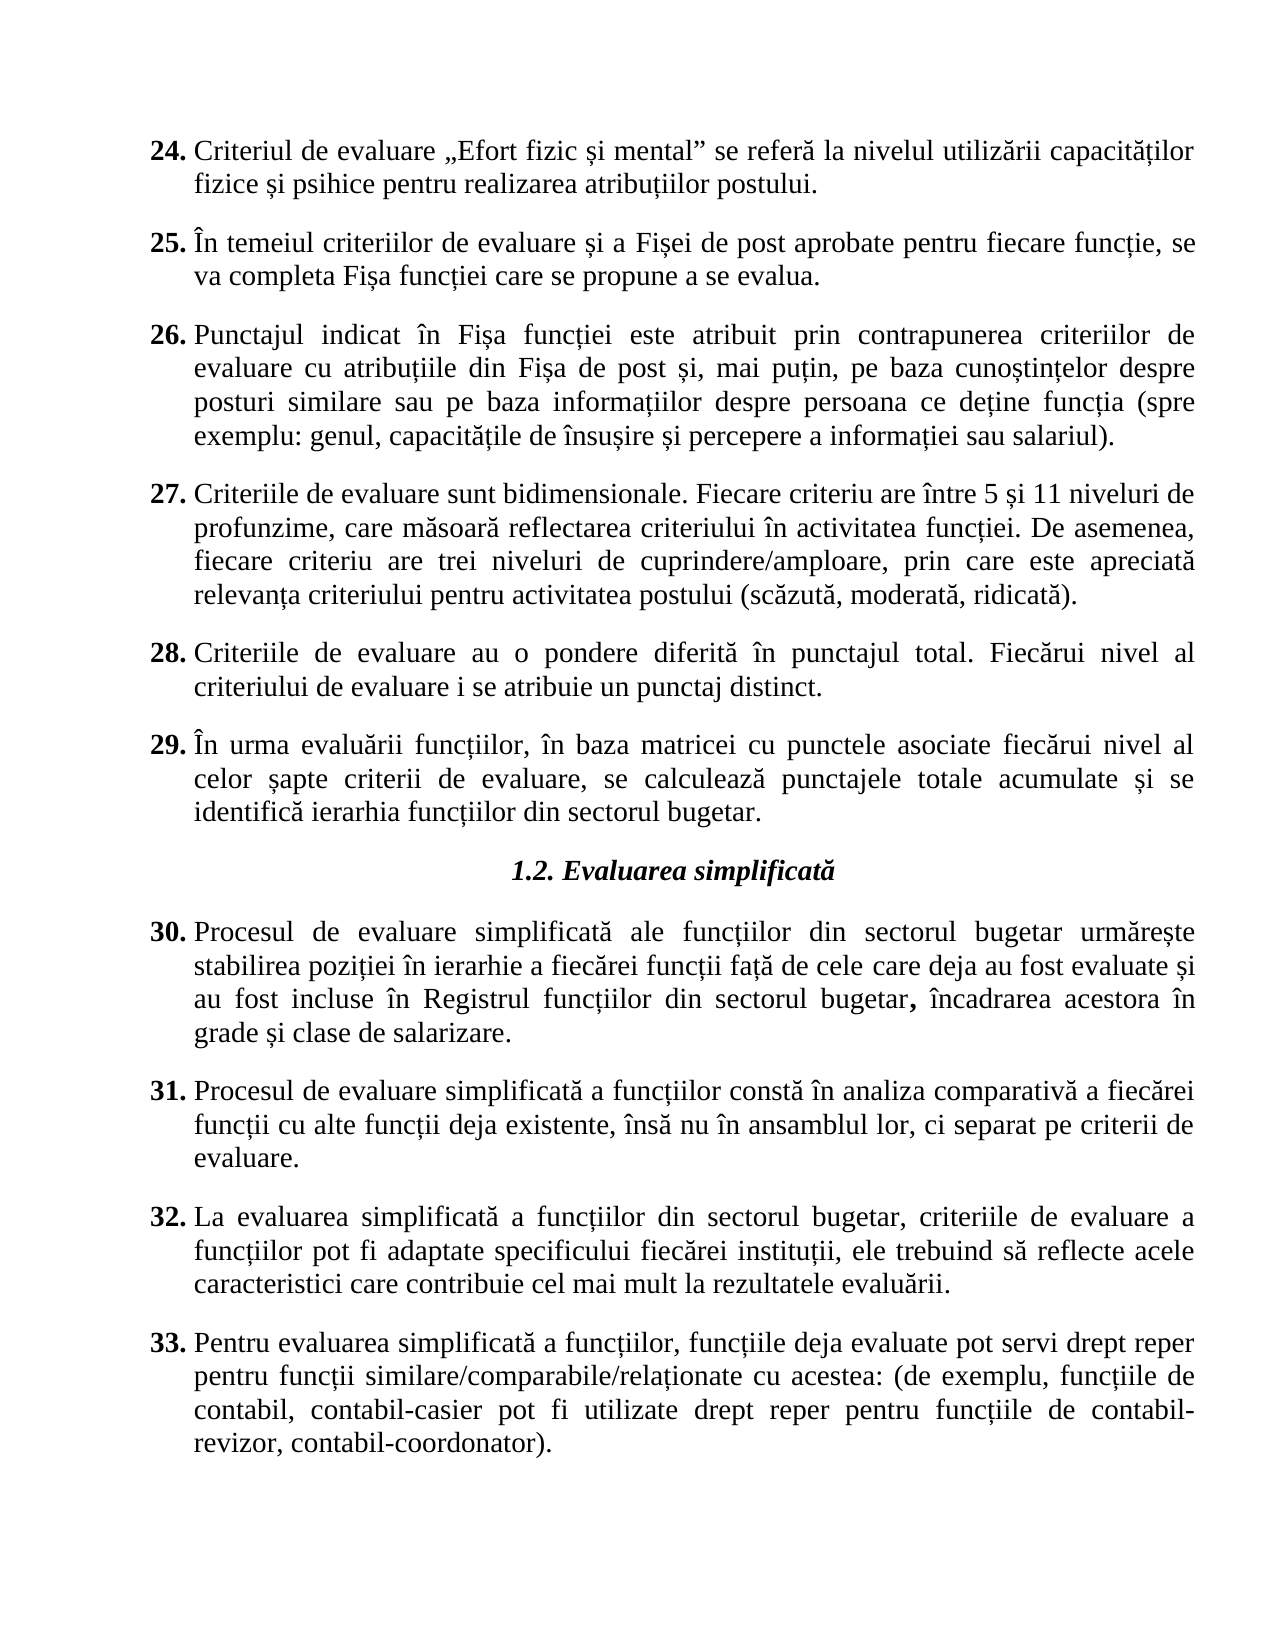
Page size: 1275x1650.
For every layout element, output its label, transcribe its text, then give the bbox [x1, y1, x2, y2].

list Procesul de evaluare simplificată ale funcțiilor din sectorul bugetar urmărește stabilirea poziției în ierarhie a fiecărei funcții față de cele care deja au fost evaluate și au fost incluse în Registrul funcțiilor din sectorul bugetar, încadrarea acestora în grade și clase de salarizare. [150, 914, 1196, 1048]
list Criteriile de evaluare au o pondere diferită în punctajul total. Fiecărui nivel al criteriului de evaluare i se atribuie un punctaj distinct. [150, 635, 1196, 702]
text 1.2. Evaluarea simplificată [150, 853, 1196, 887]
list Procesul de evaluare simplificată a funcțiilor constă în analiza comparativă a fiecărei funcții cu alte funcții deja existente, însă nu în ansamblul lor, ci separat pe criterii de evaluare. [150, 1073, 1196, 1174]
list În urma evaluării funcțiilor, în baza matricei cu punctele asociate fiecărui nivel al celor șapte criterii de evaluare, se calculează punctajele totale acumulate și se identifică ierarhia funcțiilor din sectorul bugetar. [150, 727, 1196, 828]
list În temeiul criteriilor de evaluare și a Fișei de post aprobate pentru fiecare funcție, se va completa Fișa funcției care se propune a se evalua. [150, 225, 1196, 292]
list Pentru evaluarea simplificată a funcțiilor, funcțiile deja evaluate pot servi drept reper pentru funcții similare/comparabile/relaționate cu acestea: (de exemplu, funcțiile de contabil, contabil-casier pot fi utilizate drept reper pentru funcțiile de contabil-revizor, contabil-coordonator). [150, 1325, 1196, 1459]
list La evaluarea simplificată a funcțiilor din sectorul bugetar, criteriile de evaluare a funcțiilor pot fi adaptate specificului fiecărei instituții, ele trebuind să reflecte acele caracteristici care contribuie cel mai mult la rezultatele evaluării. [150, 1199, 1196, 1300]
list Criteriile de evaluare sunt bidimensionale. Fiecare criteriu are între 5 și 11 niveluri de profunzime, care măsoară reflectarea criteriului în activitatea funcției. De asemenea, fiecare criteriu are trei niveluri de cuprindere/amploare, prin care este apreciată relevanța criteriului pentru activitatea postului (scăzută, moderată, ridicată). [150, 476, 1196, 610]
list Criteriul de evaluare „Efort fizic și mental” se referă la nivelul utilizării capacităților fizice și psihice pentru realizarea atribuțiilor postului. [150, 133, 1196, 200]
list Punctajul indicat în Fișa funcției este atribuit prin contrapunerea criteriilor de evaluare cu atribuțiile din Fișa de post și, mai puțin, pe baza cunoștințelor despre posturi similare sau pe baza informațiilor despre persoana ce deține funcția (spre exemplu: genul, capacitățile de însușire și percepere a informației sau salariul). [150, 317, 1196, 451]
